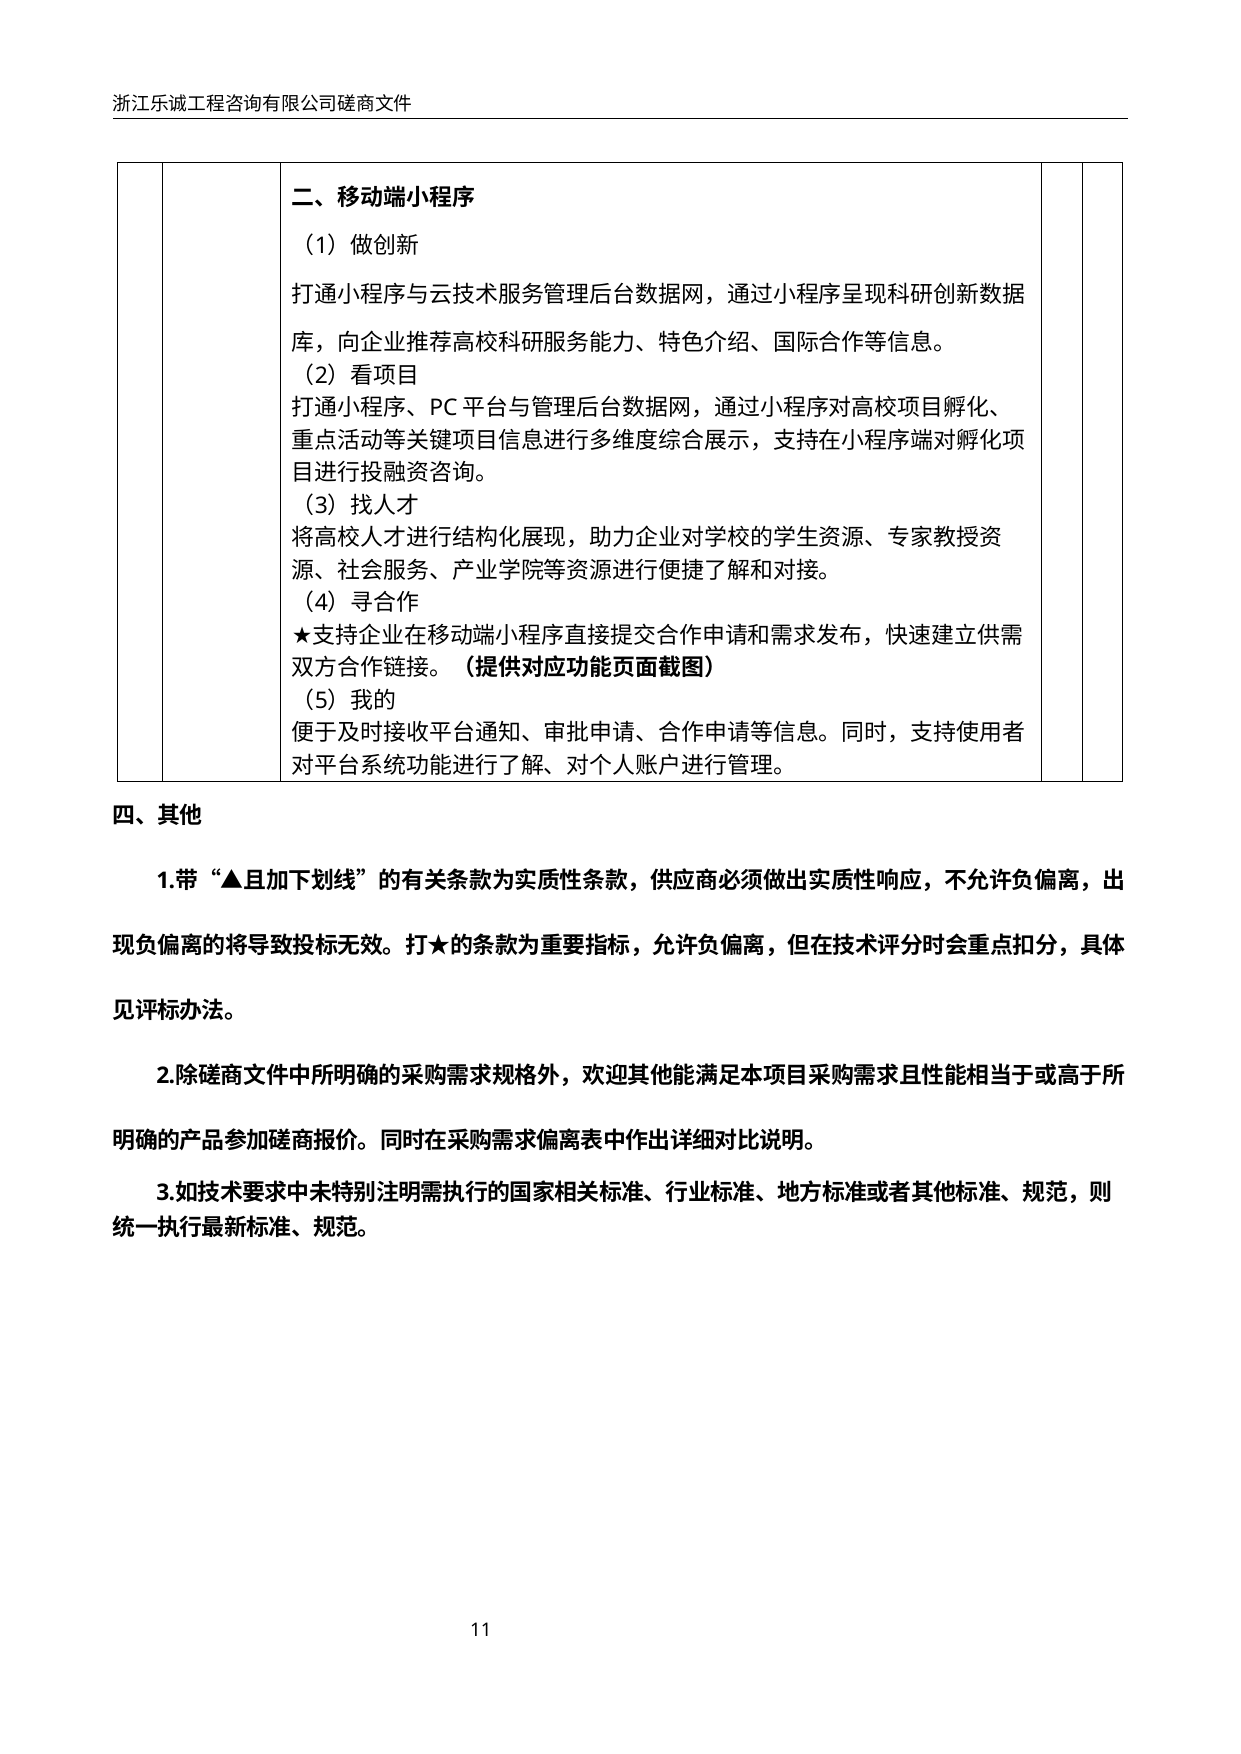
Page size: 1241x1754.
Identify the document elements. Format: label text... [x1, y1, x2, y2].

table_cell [281, 163, 1041, 781]
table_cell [163, 163, 280, 781]
text 2.除磋商文件中所明确的采购需求规格外，欢迎其他能满足本项目采购需求且性能相当于或高于所明确的产品参加磋商报价。同时在采购需求偏离表中作出详细对比说明。 [112, 1042, 1128, 1172]
table_cell 2 [118, 163, 162, 781]
text 1.带“▲且加下划线”的有关条款为实质性条款，供应商必须做出实质性响应，不允许负偏离，出现负偏离的将导致投标无效。打★的条款为重要指标，允许负偏离，但在技术评分时会重点扣分，具体见评标办法。 [112, 847, 1128, 1042]
table_cell 1 [1042, 163, 1082, 781]
text 四、其他 [112, 782, 1128, 847]
text 3.如技术要求中未特别注明需执行的国家相关标准、行业标准、地方标准或者其他标准、规范，则统一执行最新标准、规范。 [112, 1172, 1128, 1242]
table_cell 套 [1083, 163, 1122, 781]
